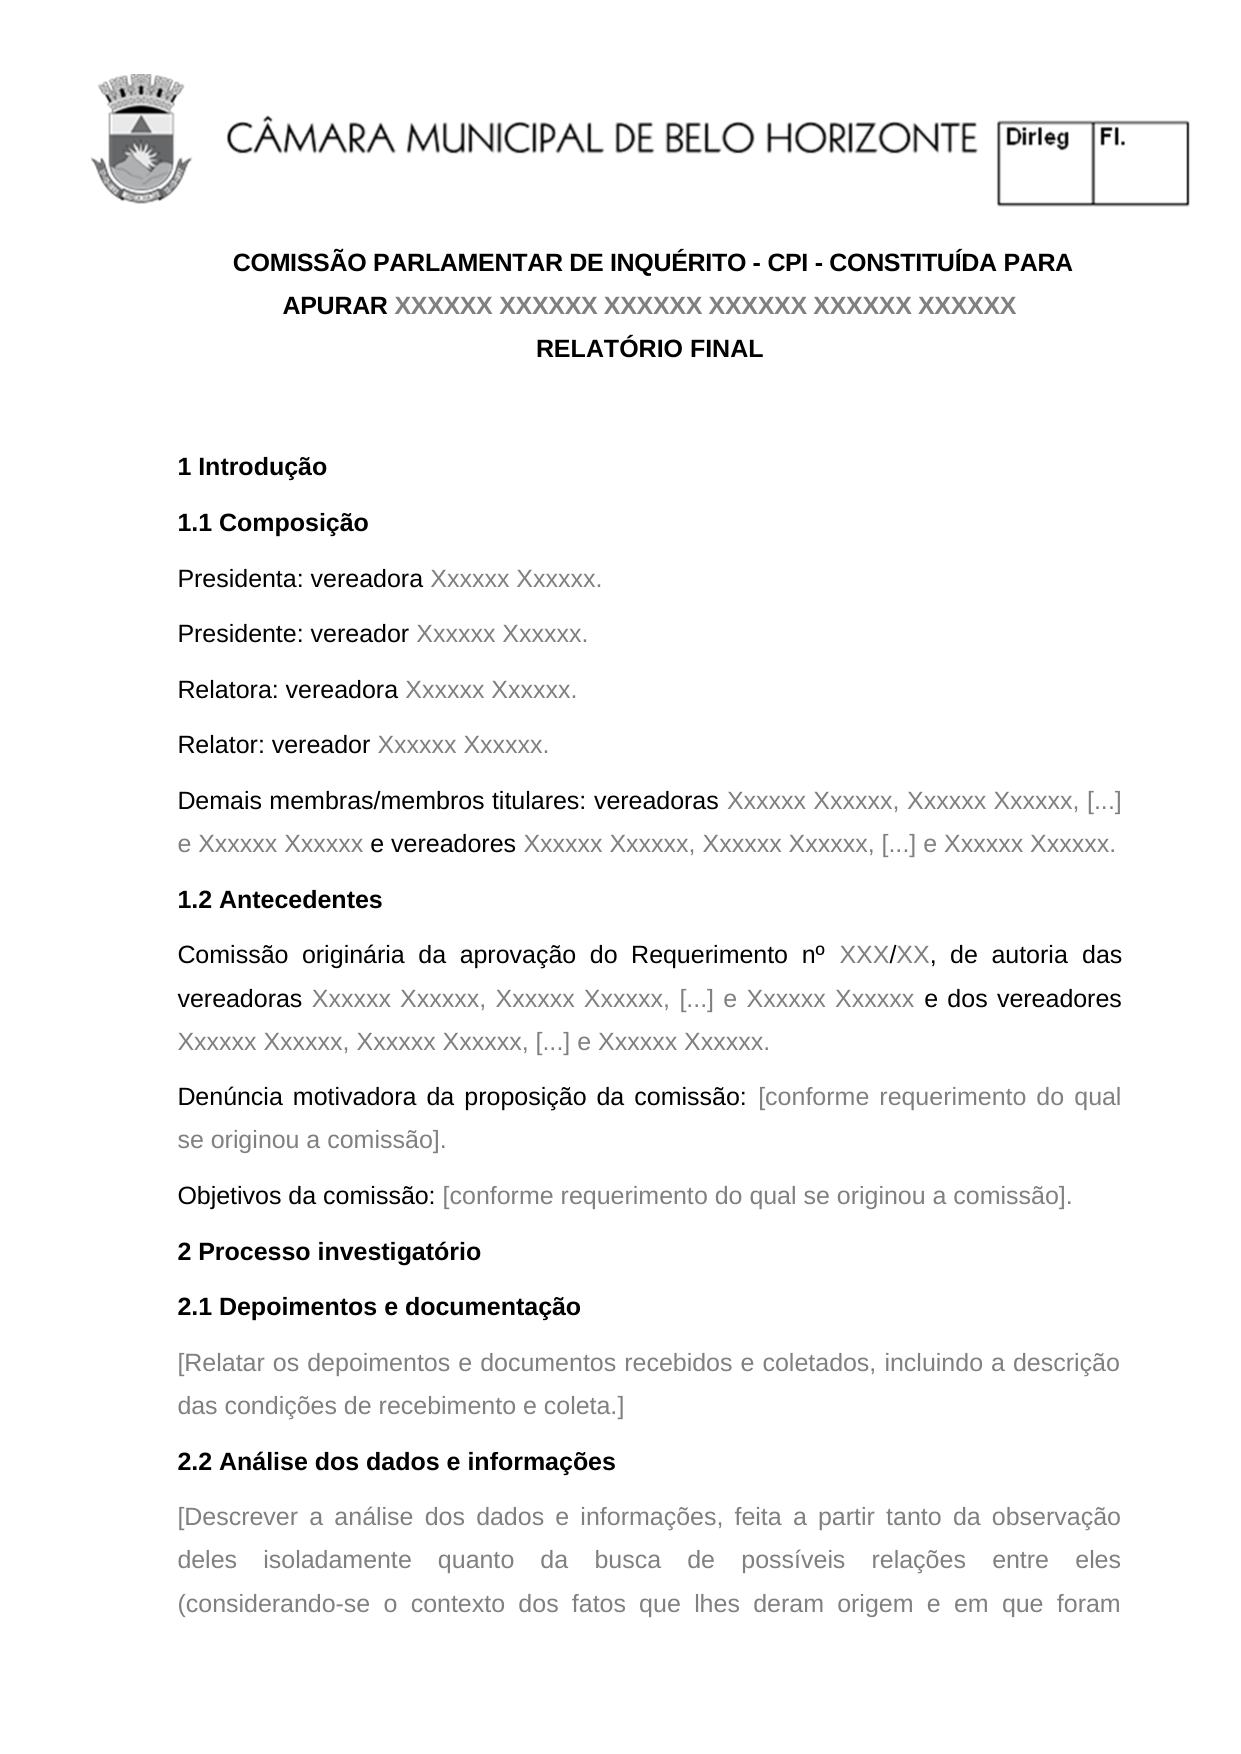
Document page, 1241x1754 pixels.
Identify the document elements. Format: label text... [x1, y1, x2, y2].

text Demais membras/membros titulares: vereadoras Xxxxxx Xxxxxx, Xxxxxx Xxxxxx, [...] e Xxxxxx Xxxxxx e vereadores Xxxxxx Xxxxxx, Xxxxxx Xxxxxx, [...] e Xxxxxx Xxxxxx. [177, 786, 1122, 858]
text 1 Introdução [177, 452, 1122, 481]
text Relatora: vereadora Xxxxxx Xxxxxx. [177, 675, 1122, 704]
text 2.2 Análise dos dados e informações [177, 1447, 1122, 1476]
text Objetivos da comissão: [conforme requerimento do qual se originou a comissão]. [177, 1181, 1122, 1210]
text [Relatar os depoimentos e documentos recebidos e coletados, incluindo a descrição das condições de recebimento e coleta.] [177, 1348, 1122, 1420]
text 2.1 Depoimentos e documentação [177, 1292, 1122, 1321]
text 2 Processo investigatório [177, 1237, 1122, 1266]
picture [90, 74, 1209, 233]
text Presidenta: vereadora Xxxxxx Xxxxxx. [177, 564, 1122, 592]
text Relator: vereador Xxxxxx Xxxxxx. [177, 731, 1122, 759]
text Presidente: vereador Xxxxxx Xxxxxx. [177, 619, 1122, 648]
text Comissão originária da aprovação do Requerimento nº XXX/XX, de autoria das vereadoras Xxxxxx Xxxxxx, Xxxxxx Xxxxxx, [...] e Xxxxxx Xxxxxx e dos vereadores Xxxxxx Xxxxxx, Xxxxxx Xxxxxx, [...] e Xxxxxx Xxxxxx. [177, 941, 1122, 1056]
text RELATÓRIO FINAL [177, 334, 1122, 363]
text Denúncia motivadora da proposição da comissão: [conforme requerimento do qual se originou a comissão]. [177, 1082, 1122, 1154]
text 1.2 Antecedentes [177, 885, 1122, 914]
text 1.1 Composição [177, 508, 1122, 537]
text COMISSÃO PARLAMENTAR DE INQUÉRITO - CPI - CONSTITUÍDA PARA APURAR XXXXXX XXXXXX XXXXXX XXXXXX XXXXXX XXXXXX [177, 248, 1122, 320]
